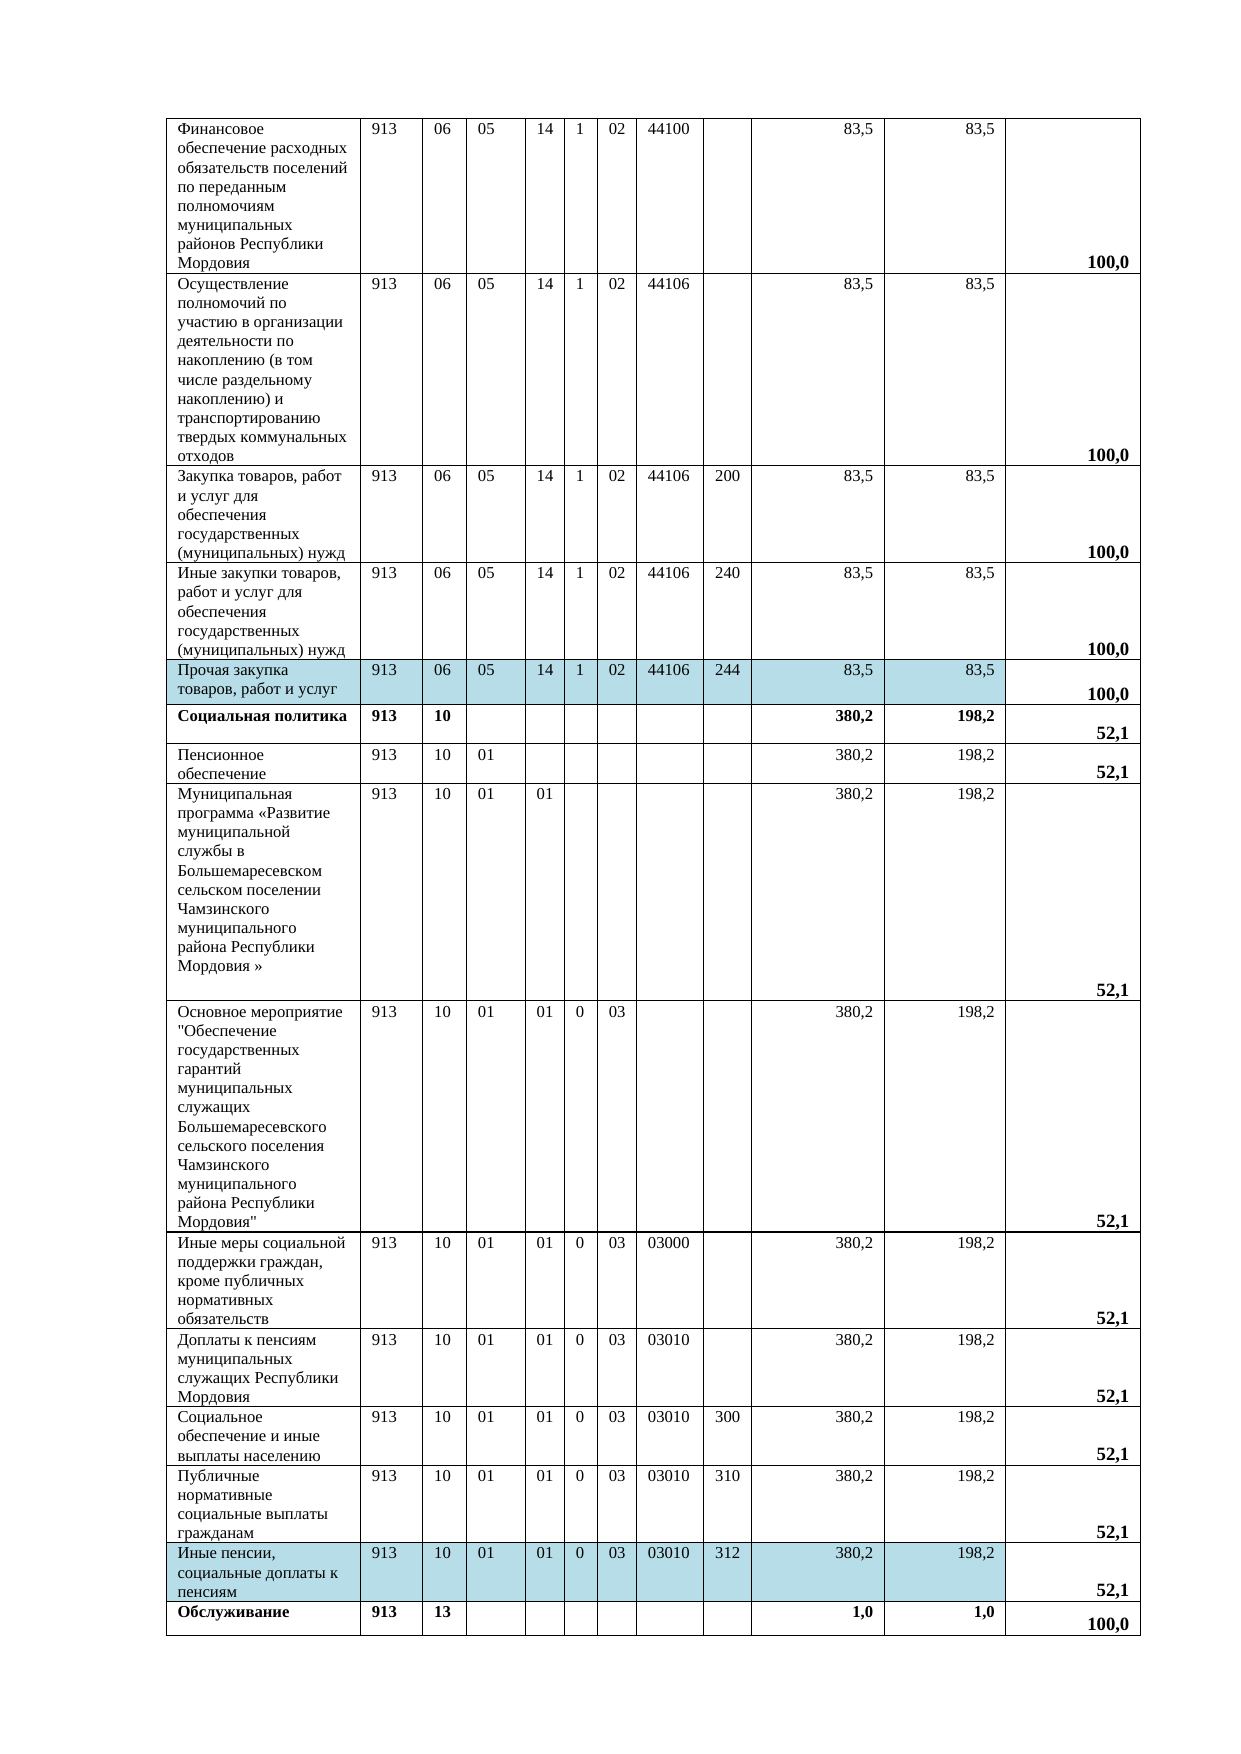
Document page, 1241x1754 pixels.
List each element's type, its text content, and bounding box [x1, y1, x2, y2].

table_cell [467, 705, 525, 743]
table_cell [598, 744, 636, 783]
table_cell Доплаты к пенсиям муниципальных служащих Республики Мордовия [167, 1329, 360, 1406]
table_cell 380,2 [752, 1233, 884, 1328]
table_cell 913 [361, 1543, 422, 1601]
table_cell 100,0 [1006, 563, 1140, 659]
table_cell 913 [361, 119, 422, 272]
table_cell 14 [526, 660, 564, 704]
table_cell [704, 1602, 751, 1635]
table_cell 913 [361, 1329, 422, 1406]
table_cell 913 [361, 1466, 422, 1542]
table_cell 913 [361, 1407, 422, 1464]
table_cell 83,5 [752, 274, 884, 465]
table_cell [704, 1001, 751, 1231]
table_cell [704, 744, 751, 783]
table_cell 52,1 [1006, 1543, 1140, 1601]
table_cell 06 [423, 466, 466, 562]
table_cell 03 [598, 1233, 636, 1328]
table_cell 06 [423, 563, 466, 659]
table_cell [598, 784, 636, 1000]
table_cell 1,0 [885, 1602, 1005, 1635]
table_cell 03010 [637, 1407, 703, 1464]
table_cell 03 [598, 1466, 636, 1542]
table_cell 10 [423, 705, 466, 743]
table_cell 380,2 [752, 784, 884, 1000]
table_cell 44106 [637, 563, 703, 659]
table_cell [598, 705, 636, 743]
table_cell 01 [467, 1466, 525, 1542]
table_cell 03000 [637, 1233, 703, 1328]
table_cell [637, 705, 703, 743]
table_cell 1 [565, 119, 597, 272]
table_cell [704, 784, 751, 1000]
table_cell Основное мероприятие "Обеспечение государственных гарантий муниципальных служащих Большемаресевского сельского поселения Чамзинского муниципального района Республики Мордовия" [167, 1001, 360, 1231]
table_cell 14 [526, 119, 564, 272]
table_cell 913 [361, 274, 422, 465]
table_cell 03010 [637, 1466, 703, 1542]
table_cell 1 [565, 660, 597, 704]
table_cell 1 [565, 563, 597, 659]
table_cell 0 [565, 1233, 597, 1328]
table_cell 44106 [637, 466, 703, 562]
table_cell 01 [467, 1233, 525, 1328]
table_cell Прочая закупка товаров, работ и услуг [167, 660, 360, 704]
table_cell 52,1 [1006, 1407, 1140, 1464]
table_cell 83,5 [885, 119, 1005, 272]
table_cell 913 [361, 466, 422, 562]
table_cell 10 [423, 1466, 466, 1542]
table_cell [704, 1233, 751, 1328]
table_cell 1 [565, 466, 597, 562]
table_cell 913 [361, 744, 422, 783]
table_cell 0 [565, 1001, 597, 1231]
table_cell 01 [467, 744, 525, 783]
table_cell 02 [598, 563, 636, 659]
table_cell 83,5 [752, 119, 884, 272]
table_cell 198,2 [885, 1001, 1005, 1231]
table_cell 100,0 [1006, 1602, 1140, 1635]
table_cell 05 [467, 563, 525, 659]
table_cell 244 [704, 660, 751, 704]
table_cell 06 [423, 119, 466, 272]
table_cell Закупка товаров, работ и услуг для обеспечения государственных (муниципальных) нужд [167, 466, 360, 562]
table_cell 14 [526, 274, 564, 465]
table_cell 02 [598, 274, 636, 465]
table_cell Финансовое обеспечение расходных обязательств поселений по переданным полномочиям муниципальных районов Республики Мордовия [167, 119, 360, 272]
table_cell 03010 [637, 1543, 703, 1601]
table_cell 52,1 [1006, 705, 1140, 743]
table_cell 03 [598, 1407, 636, 1464]
table_cell 1 [565, 274, 597, 465]
table_cell 0 [565, 1407, 597, 1464]
table_cell Иные закупки товаров, работ и услуг для обеспечения государственных (муниципальных) нужд [167, 563, 360, 659]
table_cell 913 [361, 1001, 422, 1231]
table_cell 03 [598, 1329, 636, 1406]
table_cell 198,2 [885, 1233, 1005, 1328]
table_cell 06 [423, 660, 466, 704]
table_cell Пенсионное обеспечение [167, 744, 360, 783]
table_cell Муниципальная программа «Развитие муниципальной службы в Большемаресевском сельском поселении Чамзинского муниципального района Республики Мордовия » [167, 784, 360, 1000]
table_cell 01 [526, 1543, 564, 1601]
table_cell 01 [467, 784, 525, 1000]
table_cell 44106 [637, 660, 703, 704]
table_cell [526, 744, 564, 783]
table_cell [637, 1001, 703, 1231]
table_cell 100,0 [1006, 274, 1140, 465]
table_cell 01 [526, 784, 564, 1000]
table_cell Иные меры социальной поддержки граждан, кроме публичных нормативных обязательств [167, 1233, 360, 1328]
table_cell 83,5 [752, 660, 884, 704]
table_cell 06 [423, 274, 466, 465]
table_cell 380,2 [752, 705, 884, 743]
table_cell 01 [467, 1001, 525, 1231]
table_cell 913 [361, 1233, 422, 1328]
table_cell 913 [361, 705, 422, 743]
table_cell 44100 [637, 119, 703, 272]
table_cell 198,2 [885, 784, 1005, 1000]
table_cell 0 [565, 1466, 597, 1542]
table_cell 913 [361, 563, 422, 659]
table_cell 380,2 [752, 1329, 884, 1406]
table_cell 380,2 [752, 1543, 884, 1601]
table_cell 01 [467, 1329, 525, 1406]
table_cell 44106 [637, 274, 703, 465]
table_cell 300 [704, 1407, 751, 1464]
table_cell Осуществление полномочий по участию в организации деятельности по накоплению (в том числе раздельному накоплению) и транспортированию твердых коммунальных отходов [167, 274, 360, 465]
table_cell 03 [598, 1543, 636, 1601]
table_cell 10 [423, 744, 466, 783]
table_cell 10 [423, 1543, 466, 1601]
table_cell [637, 1602, 703, 1635]
table_cell 380,2 [752, 1466, 884, 1542]
table_cell 52,1 [1006, 1001, 1140, 1231]
table_cell 198,2 [885, 1329, 1005, 1406]
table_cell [167, 1602, 360, 1635]
table_cell 52,1 [1006, 1466, 1140, 1542]
table_cell Социальная политика [167, 705, 360, 743]
table_cell 05 [467, 274, 525, 465]
table_cell 198,2 [885, 1543, 1005, 1601]
table_cell [704, 274, 751, 465]
table_cell 52,1 [1006, 1329, 1140, 1406]
table_cell 310 [704, 1466, 751, 1542]
table_cell 05 [467, 660, 525, 704]
table_cell 10 [423, 784, 466, 1000]
table_cell 05 [467, 119, 525, 272]
table_cell 02 [598, 466, 636, 562]
table_cell 83,5 [885, 274, 1005, 465]
table_cell 13 [423, 1602, 466, 1635]
table_cell 05 [467, 466, 525, 562]
table_cell 312 [704, 1543, 751, 1601]
table_cell 380,2 [752, 1407, 884, 1464]
table_cell [467, 1602, 525, 1635]
table_cell 240 [704, 563, 751, 659]
table_cell 100,0 [1006, 660, 1140, 704]
table_cell Иные пенсии, социальные доплаты к пенсиям [167, 1543, 360, 1601]
table_cell 52,1 [1006, 744, 1140, 783]
table_cell 913 [361, 784, 422, 1000]
table_cell Публичные нормативные социальные выплаты гражданам [167, 1466, 360, 1542]
table_cell 14 [526, 563, 564, 659]
table_cell [565, 705, 597, 743]
table_cell 1,0 [752, 1602, 884, 1635]
table_cell 01 [467, 1543, 525, 1601]
table_cell 10 [423, 1001, 466, 1231]
table_cell [565, 784, 597, 1000]
table_cell 913 [361, 660, 422, 704]
table_cell 52,1 [1006, 1233, 1140, 1328]
table_cell 198,2 [885, 1407, 1005, 1464]
table_cell 198,2 [885, 705, 1005, 743]
table_cell 02 [598, 119, 636, 272]
table_cell 10 [423, 1233, 466, 1328]
table_cell 83,5 [885, 466, 1005, 562]
table_cell 52,1 [1006, 784, 1140, 1000]
table_cell 01 [526, 1001, 564, 1231]
table_cell 14 [526, 466, 564, 562]
table_cell 01 [526, 1466, 564, 1542]
table_cell 01 [526, 1233, 564, 1328]
table_cell 198,2 [885, 744, 1005, 783]
table_cell 83,5 [885, 660, 1005, 704]
table_cell 913 [361, 1602, 422, 1635]
table_cell [598, 1602, 636, 1635]
table_cell [565, 744, 597, 783]
table_cell 02 [598, 660, 636, 704]
table_cell 10 [423, 1329, 466, 1406]
table_cell 10 [423, 1407, 466, 1464]
table_cell Социальное обеспечение и иные выплаты населению [167, 1407, 360, 1464]
table_cell [704, 1329, 751, 1406]
table_cell 83,5 [752, 466, 884, 562]
table_cell 200 [704, 466, 751, 562]
table_cell 100,0 [1006, 466, 1140, 562]
table_cell 83,5 [885, 563, 1005, 659]
table_cell 0 [565, 1543, 597, 1601]
table_cell [565, 1602, 597, 1635]
table_cell 03 [598, 1001, 636, 1231]
table_cell [704, 705, 751, 743]
table_cell 100,0 [1006, 119, 1140, 272]
table_cell 03010 [637, 1329, 703, 1406]
table_cell [526, 1602, 564, 1635]
table_cell 380,2 [752, 744, 884, 783]
table_cell [704, 119, 751, 272]
table_cell [637, 744, 703, 783]
table_cell 198,2 [885, 1466, 1005, 1542]
table_cell 01 [467, 1407, 525, 1464]
table_cell 380,2 [752, 1001, 884, 1231]
table_cell 0 [565, 1329, 597, 1406]
table_cell [526, 705, 564, 743]
table_cell 83,5 [752, 563, 884, 659]
table_cell [637, 784, 703, 1000]
table_cell 01 [526, 1407, 564, 1464]
table_cell 01 [526, 1329, 564, 1406]
